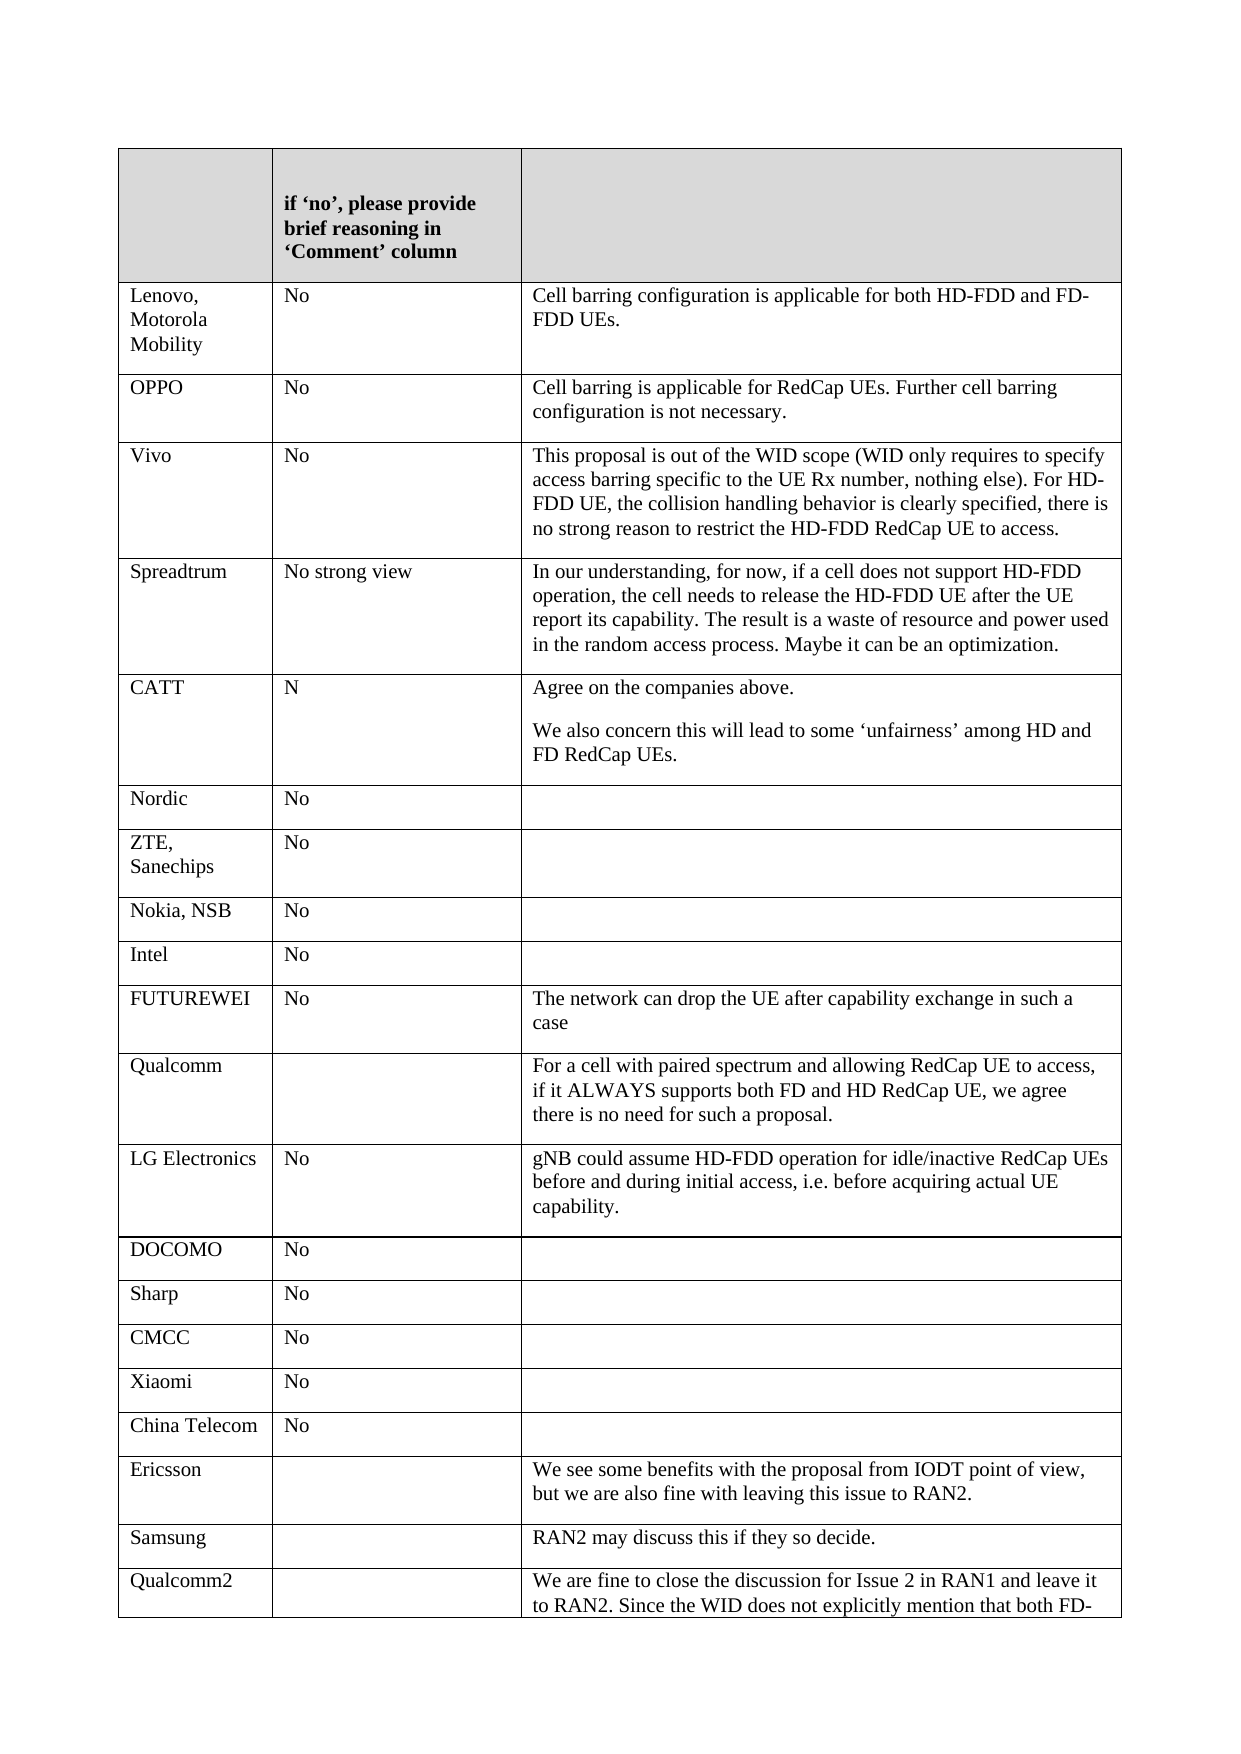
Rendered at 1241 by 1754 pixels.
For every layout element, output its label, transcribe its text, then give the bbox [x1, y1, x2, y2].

table_cell LG Electronics [119, 1145, 272, 1236]
table_cell No [273, 942, 521, 984]
table_cell No [273, 283, 521, 374]
table_cell DOCOMO [119, 1238, 272, 1280]
table_cell [522, 830, 1121, 897]
table_cell N [273, 675, 521, 785]
table_cell No [273, 898, 521, 941]
table_cell [273, 1569, 521, 1617]
table_cell [522, 942, 1121, 984]
table_cell No [273, 1325, 521, 1368]
table_cell No [273, 986, 521, 1052]
table_cell Spreadtrum [119, 559, 272, 674]
table_cell Agree on the companies above. We also concern this will lead to some ‘unfairness’ among HD and FD RedCap UEs. [522, 675, 1121, 785]
table_cell [273, 1457, 521, 1523]
table_cell This proposal is out of the WID scope (WID only requires to specify access barring specific to the UE Rx number, nothing else). For HD-FDD UE, the collision handling behavior is clearly specified, there is no strong reason to restrict the HD-FDD RedCap UE to access. [522, 443, 1121, 558]
table_cell Nokia, NSB [119, 898, 272, 941]
table_cell Vivo [119, 443, 272, 558]
table_header Comments [522, 149, 1121, 282]
table_cell China Telecom [119, 1413, 272, 1456]
table_cell [522, 1238, 1121, 1280]
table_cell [522, 1569, 1121, 1617]
table_cell In our understanding, for now, if a cell does not support HD-FDD operation, the cell needs to release the HD-FDD UE after the UE report its capability. The result is a waste of resource and power used in the random access process. Maybe it can be an optimization. [522, 559, 1121, 674]
table_cell Qualcomm2 [119, 1569, 272, 1617]
table_cell ZTE, Sanechips [119, 830, 272, 897]
table_cell No [273, 1413, 521, 1456]
table_cell [522, 1413, 1121, 1456]
table_cell No [273, 1281, 521, 1324]
table_cell [273, 1525, 521, 1567]
table_cell [522, 1369, 1121, 1412]
table_cell For a cell with paired spectrum and allowing RedCap UE to access, if it ALWAYS supports both FD and HD RedCap UE, we agree there is no need for such a proposal. [522, 1054, 1121, 1144]
table_cell Nordic [119, 786, 272, 829]
table_cell No [273, 1238, 521, 1280]
table_cell Samsung [119, 1525, 272, 1567]
table_cell No strong view [273, 559, 521, 674]
table_cell OPPO [119, 375, 272, 442]
table_cell No [273, 830, 521, 897]
table_cell No [273, 443, 521, 558]
table_cell Cell barring configuration is applicable for both HD-FDD and FD-FDD UEs. [522, 283, 1121, 374]
table_cell [273, 1054, 521, 1144]
table_cell [522, 898, 1121, 941]
table_cell [522, 1325, 1121, 1368]
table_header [273, 149, 521, 282]
table_cell Lenovo, Motorola Mobility [119, 283, 272, 374]
table_cell Cell barring is applicable for RedCap UEs. Further cell barring configuration is not necessary. [522, 375, 1121, 442]
table_cell RAN2 may discuss this if they so decide. [522, 1525, 1121, 1567]
table_cell No [273, 786, 521, 829]
table_cell Ericsson [119, 1457, 272, 1523]
table_cell The network can drop the UE after capability exchange in such a case [522, 986, 1121, 1052]
table_cell gNB could assume HD-FDD operation for idle/inactive RedCap UEs before and during initial access, i.e. before acquiring actual UE capability. [522, 1145, 1121, 1236]
table_cell CMCC [119, 1325, 272, 1368]
table_cell Xiaomi [119, 1369, 272, 1412]
table_cell [522, 1281, 1121, 1324]
table_cell Intel [119, 942, 272, 984]
table_cell No [273, 375, 521, 442]
table_cell Qualcomm [119, 1054, 272, 1144]
table_header Company [119, 149, 272, 282]
table_cell No [273, 1369, 521, 1412]
table_cell [522, 786, 1121, 829]
table_cell No [273, 1145, 521, 1236]
table_cell CATT [119, 675, 272, 785]
table_cell Sharp [119, 1281, 272, 1324]
table_cell FUTUREWEI [119, 986, 272, 1052]
table_cell We see some benefits with the proposal from IODT point of view, but we are also fine with leaving this issue to RAN2. [522, 1457, 1121, 1523]
